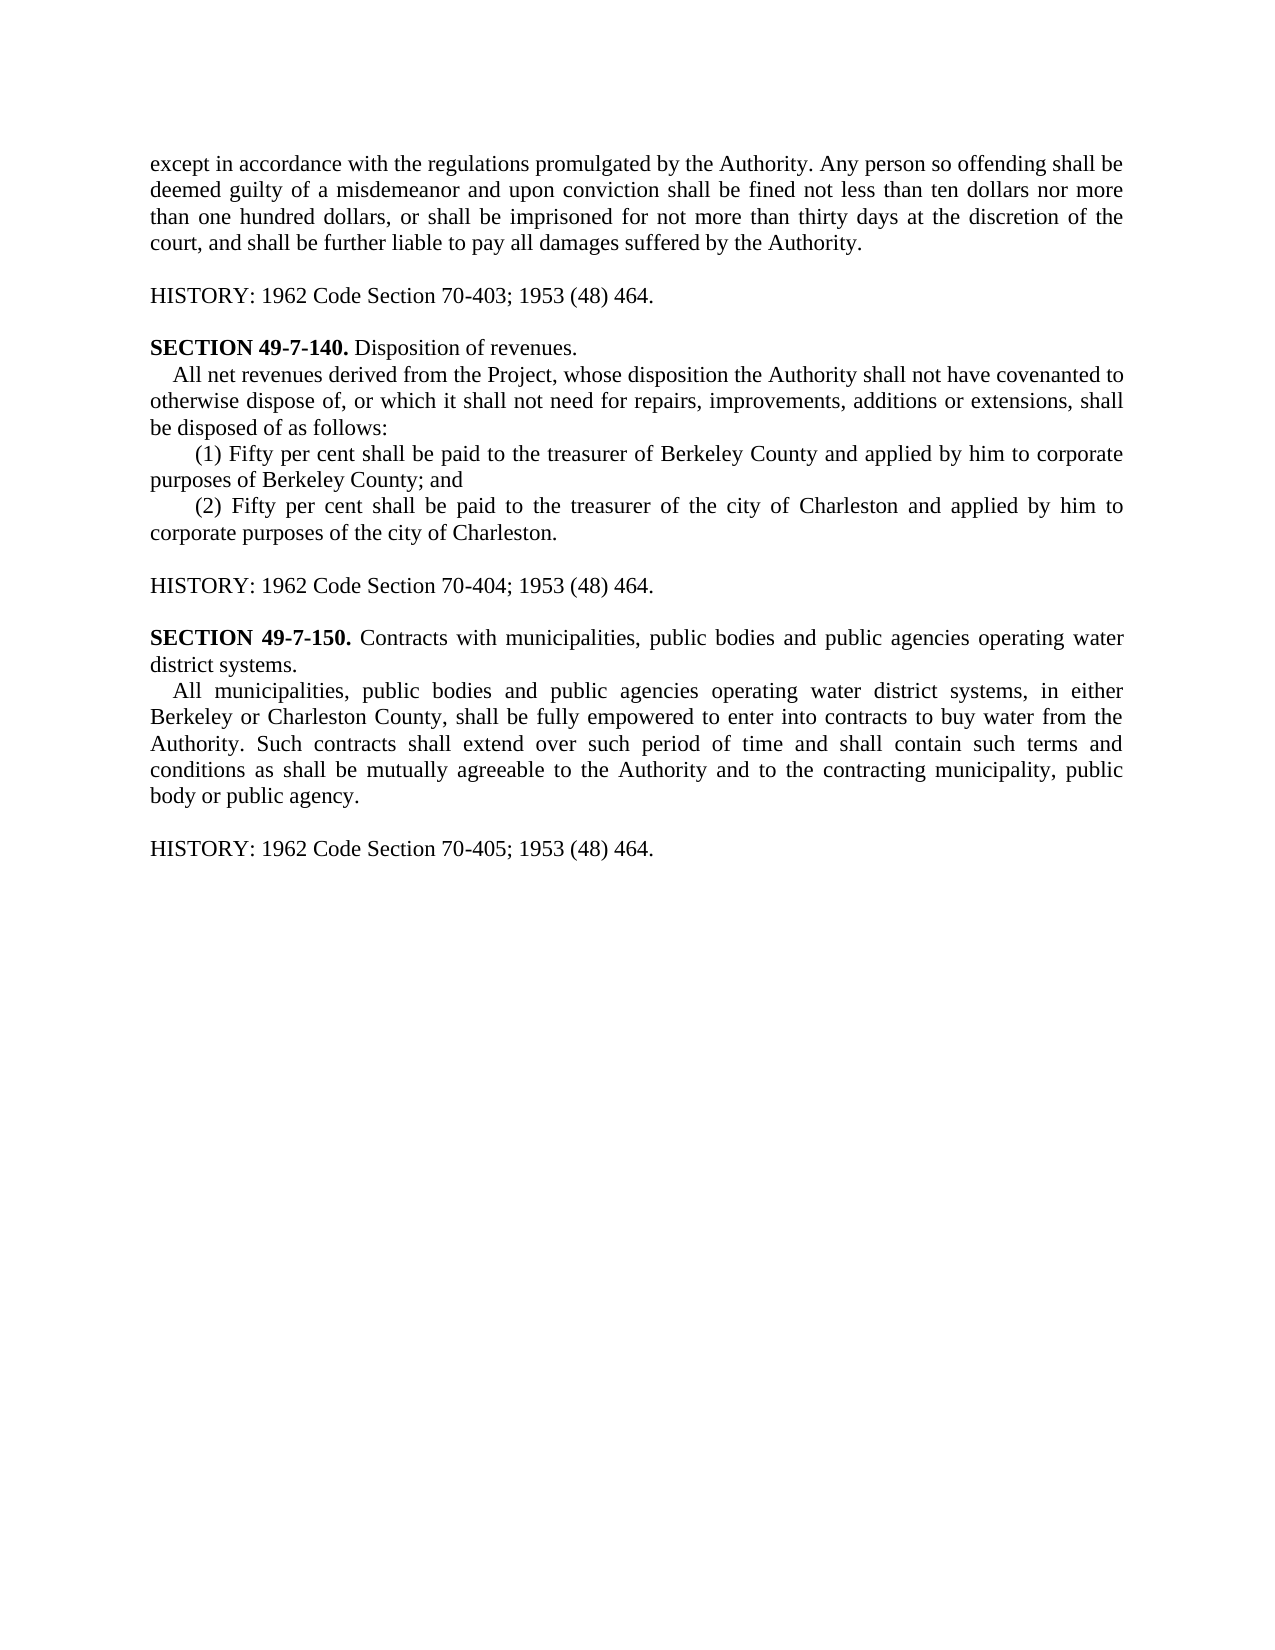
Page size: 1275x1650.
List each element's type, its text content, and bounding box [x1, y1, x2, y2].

text All net revenues derived from the Project, whose disposition the Authority shall not have covenanted to otherwise dispose of, or which it shall not need for repairs, improvements, additions or extensions, shall be disposed of as follows: [150, 361, 1125, 440]
text HISTORY: 1962 Code Section 70-405; 1953 (48) 464. [150, 835, 1125, 862]
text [150, 150, 1125, 255]
text All municipalities, public bodies and public agencies operating water district systems, in either Berkeley or Charleston County, shall be fully empowered to enter into contracts to buy water from the Authority. Such contracts shall extend over such period of time and shall contain such terms and conditions as shall be mutually agreeable to the Authority and to the contracting municipality, public body or public agency. [150, 677, 1125, 809]
text (1) Fifty per cent shall be paid to the treasurer of Berkeley County and applied by him to corporate purposes of Berkeley County; and [150, 440, 1125, 493]
text HISTORY: 1962 Code Section 70-403; 1953 (48) 464. [150, 282, 1125, 308]
text HISTORY: 1962 Code Section 70-404; 1953 (48) 464. [150, 572, 1125, 598]
text (2) Fifty per cent shall be paid to the treasurer of the city of Charleston and applied by him to corporate purposes of the city of Charleston. [150, 493, 1125, 545]
text SECTION 49-7-140. Disposition of revenues. [150, 334, 1125, 361]
text SECTION 49-7-150. Contracts with municipalities, public bodies and public agencies operating water district systems. [150, 624, 1125, 677]
